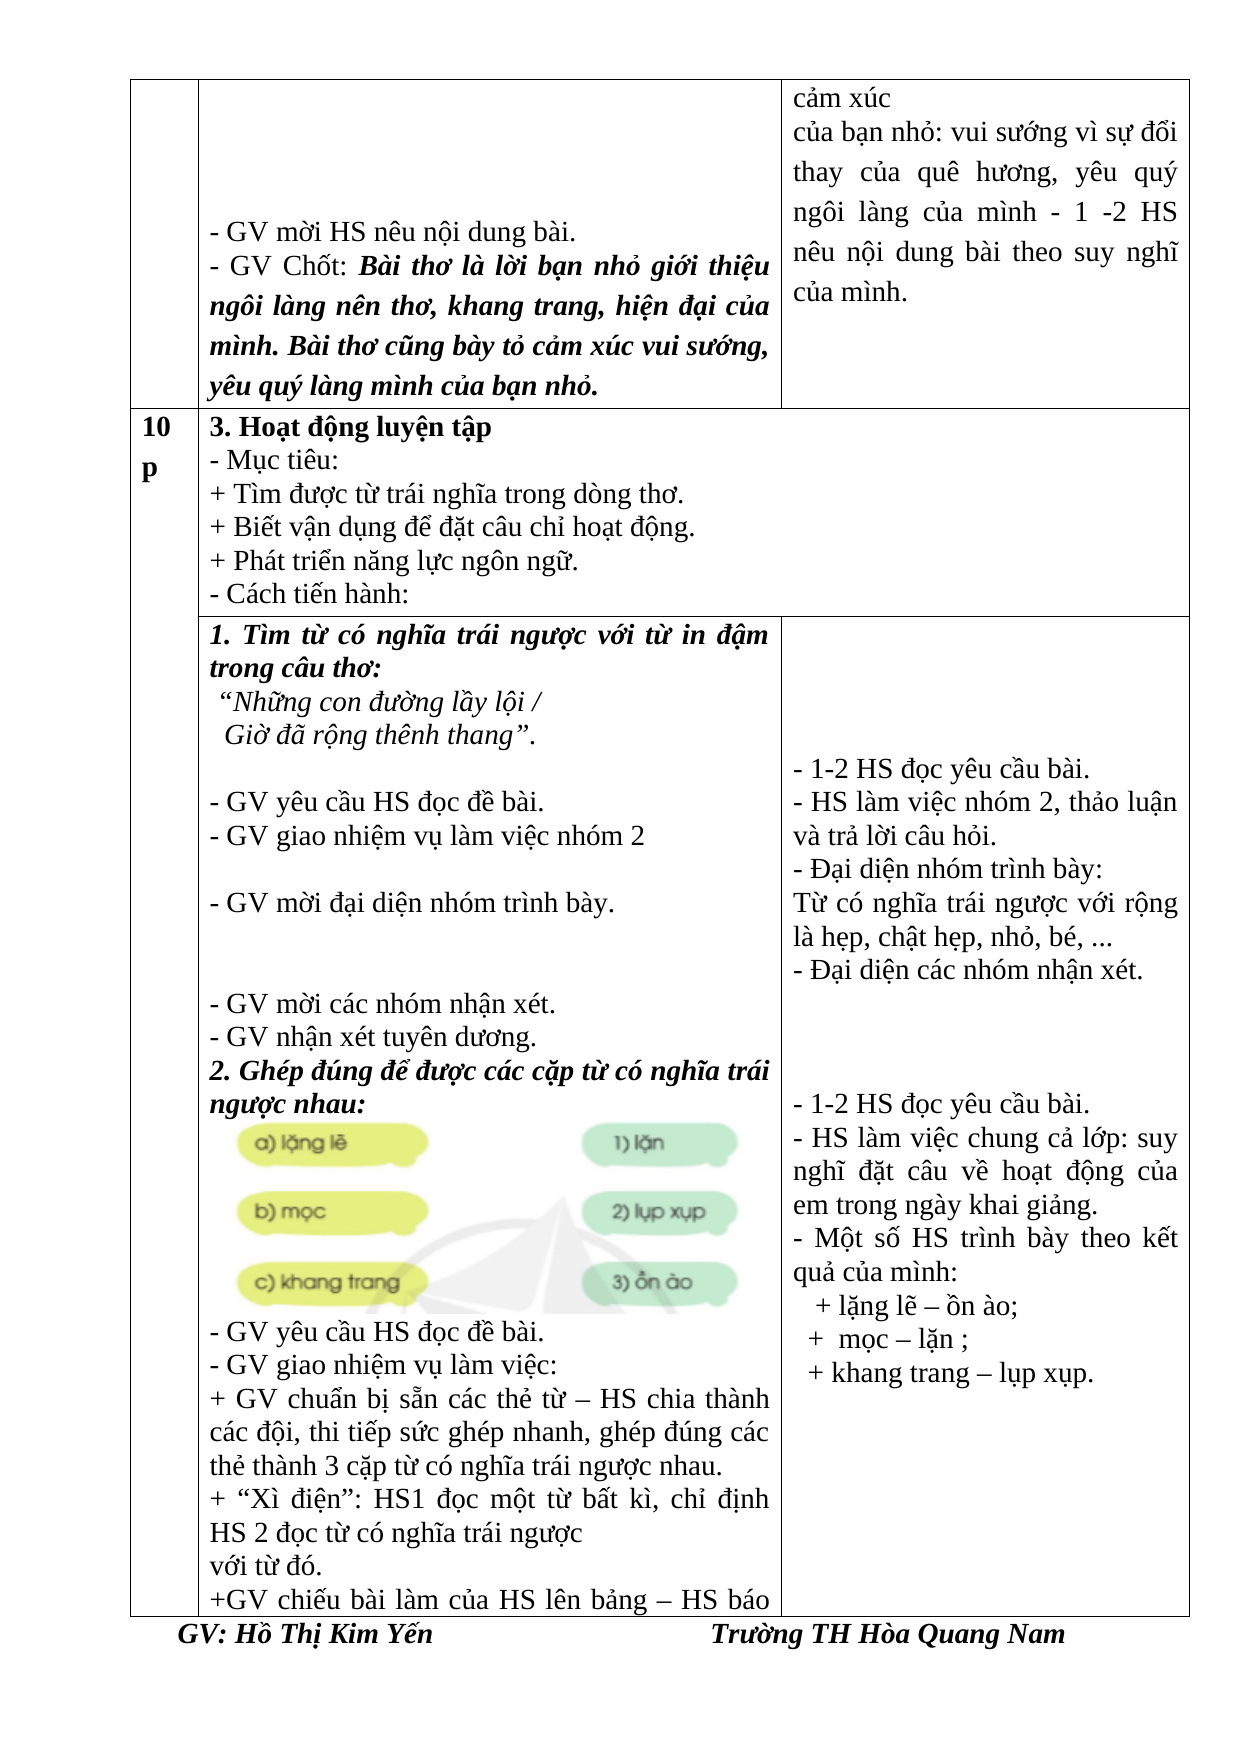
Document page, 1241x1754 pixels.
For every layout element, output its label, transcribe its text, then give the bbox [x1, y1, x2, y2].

table_cell 10p [131, 409, 198, 1616]
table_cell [199, 617, 781, 1616]
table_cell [782, 80, 1189, 408]
table_cell 3. Hoạt động luyện tập - Mục tiêu: + Tìm được từ trái nghĩa trong dòng thơ. + Biết vận dụng để đặt câu chỉ hoạt động. + Phát triển năng lực ngôn ngữ. - Cách tiến hành: [199, 409, 1189, 616]
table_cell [782, 617, 1189, 1616]
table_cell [199, 80, 781, 408]
